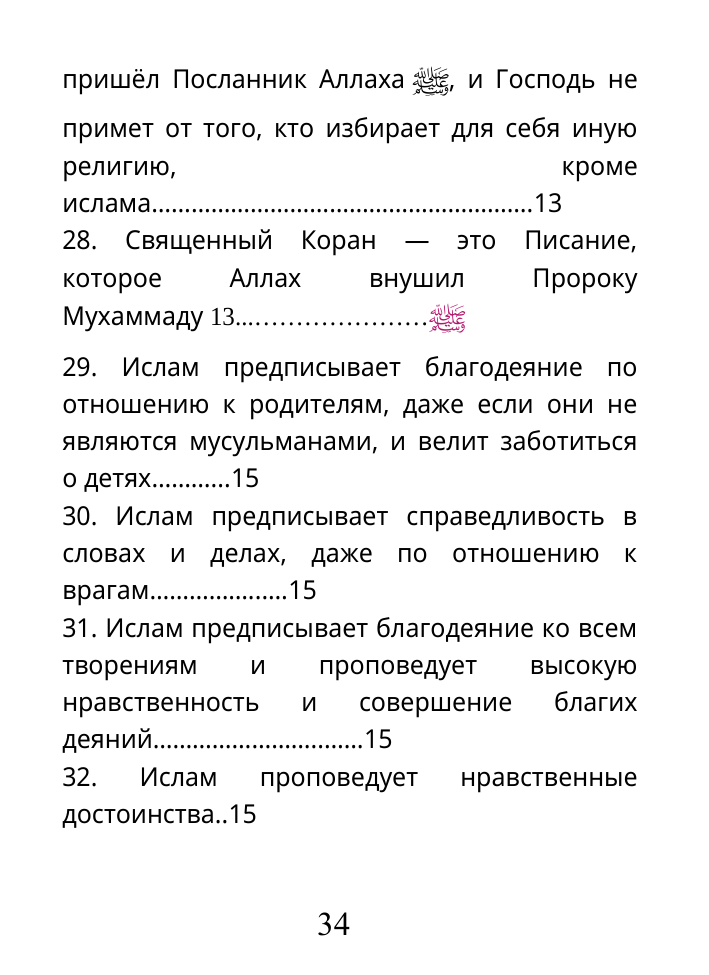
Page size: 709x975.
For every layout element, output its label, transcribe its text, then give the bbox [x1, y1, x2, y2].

text 32. Ислам проповедует нравственные достоинства..15 [62, 758, 638, 831]
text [62, 59, 638, 220]
text 29. Ислам предписывает благодеяние по отношению к родителям, даже если они не являются мусульманами, и велит заботиться о детях………...15 [62, 348, 638, 496]
text 28. Священный Коран — это Писание, которое Аллах внушил Пророку Мухаммаду ﷺ…………………...13 [62, 222, 638, 346]
text 30. Ислам предписывает справедливость в словах и делах, даже по отношению к врагам……………...…15 [62, 497, 638, 607]
text 31. Ислам предписывает благодеяние ко всем творениям и проповедует высокую нравственность и совершение благих деяний……………………..……15 [62, 609, 638, 757]
